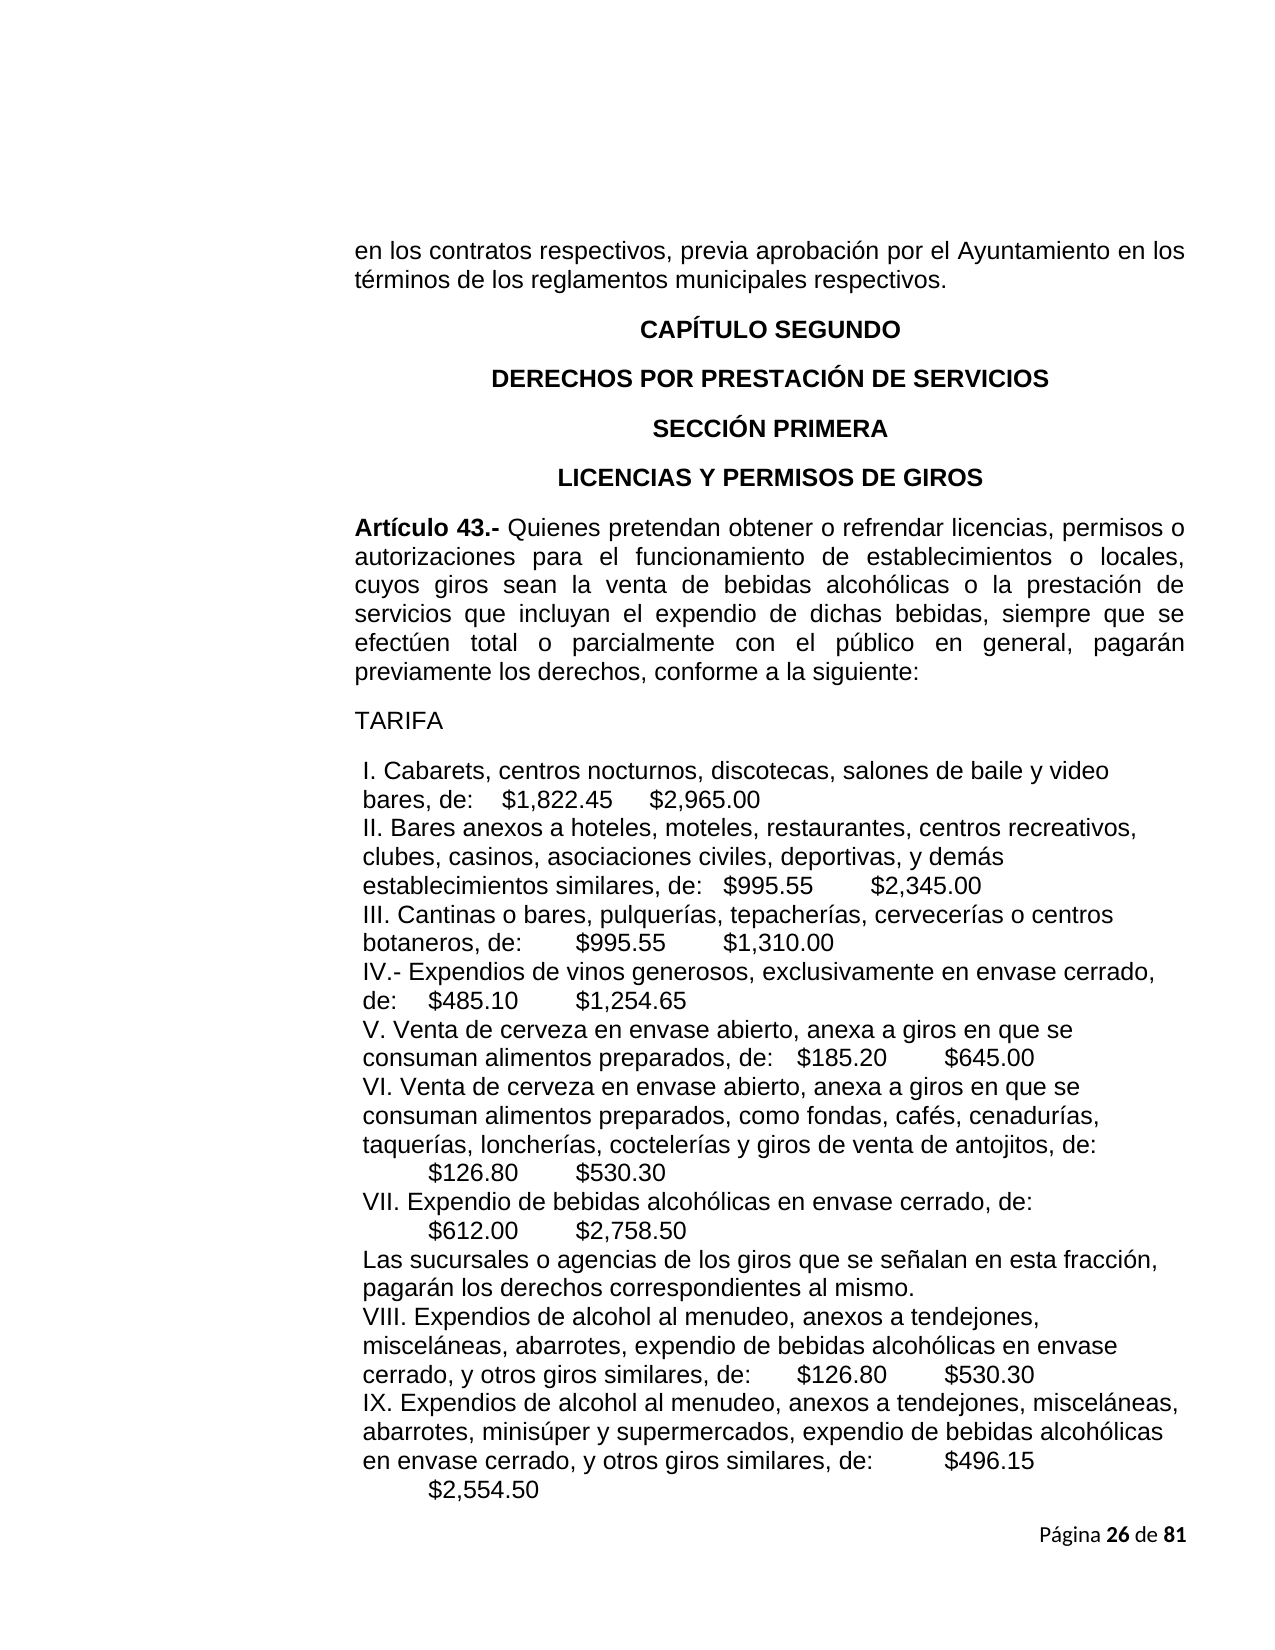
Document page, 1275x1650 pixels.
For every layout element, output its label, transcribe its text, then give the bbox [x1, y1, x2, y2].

text DERECHOS POR PRESTACIÓN DE SERVICIOS [354, 364, 1186, 393]
text Artículo 43.- Quienes pretendan obtener o refrendar licencias, permisos o autorizaciones para el funcionamiento de establecimientos o locales, cuyos giros sean la venta de bebidas alcohólicas o la prestación de servicios que incluyan el expendio de dichas bebidas, siempre que se efectúen total o parcialmente con el público en general, pagarán previamente los derechos, conforme a la siguiente: [354, 513, 1186, 685]
text I. Cabarets, centros nocturnos, discotecas, salones de baile y video bares, de: $1,822.45 $2,965.00 [362, 756, 1186, 813]
text III. Cantinas o bares, pulquerías, tepacherías, cervecerías o centros botaneros, de: $995.55 $1,310.00 [362, 899, 1186, 957]
text V. Venta de cerveza en envase abierto, anexa a giros en que se consuman alimentos preparados, de: $185.20 $645.00 [362, 1014, 1186, 1072]
text VIII. Expendios de alcohol al menudeo, anexos a tendejones, misceláneas, abarrotes, expendio de bebidas alcohólicas en envase cerrado, y otros giros similares, de: $126.80 $530.30 [362, 1302, 1186, 1388]
text SECCIÓN PRIMERA [354, 414, 1186, 442]
text II. Bares anexos a hoteles, moteles, restaurantes, centros recreativos, clubes, casinos, asociaciones civiles, deportivas, y demás establecimientos similares, de: $995.55 $2,345.00 [362, 813, 1186, 899]
text IV.- Expendios de vinos generosos, exclusivamente en envase cerrado, de: $485.10 $1,254.65 [362, 957, 1186, 1014]
text TARIFA [354, 706, 1186, 735]
text CAPÍTULO SEGUNDO [354, 314, 1186, 343]
text Las sucursales o agencias de los giros que se señalan en esta fracción, pagarán los derechos correspondientes al mismo. [362, 1244, 1186, 1302]
text LICENCIAS Y PERMISOS DE GIROS [354, 463, 1186, 492]
text VI. Venta de cerveza en envase abierto, anexa a giros en que se consuman alimentos preparados, como fondas, cafés, cenadurías, taquerías, loncherías, coctelerías y giros de venta de antojitos, de: $126.80 $530.30 [362, 1072, 1186, 1187]
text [354, 236, 1186, 294]
text VII. Expendio de bebidas alcohólicas en envase cerrado, de: $612.00 $2,758.50 [362, 1187, 1186, 1244]
text IX. Expendios de alcohol al menudeo, anexos a tendejones, misceláneas, abarrotes, minisúper y supermercados, expendio de bebidas alcohólicas en envase cerrado, y otros giros similares, de: $496.15 $2,554.50 [362, 1388, 1186, 1503]
